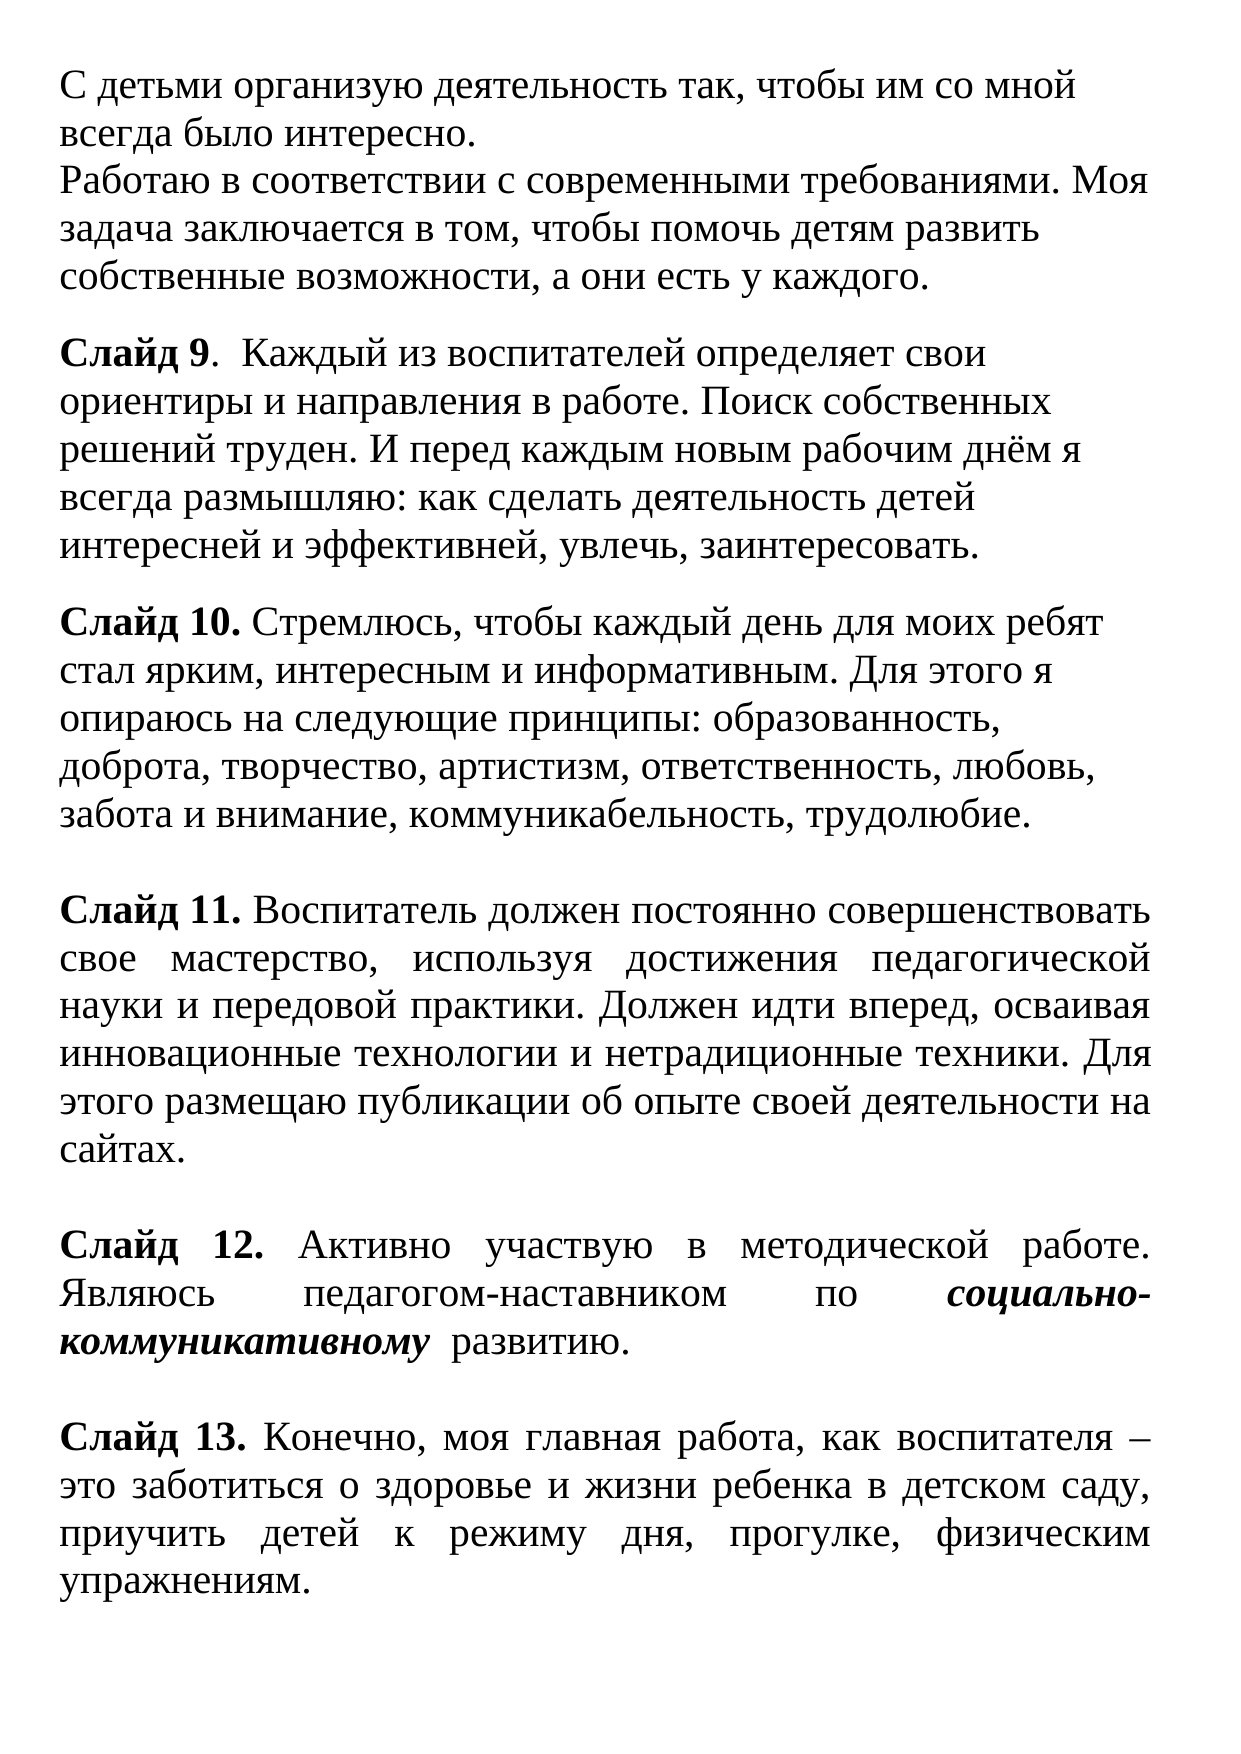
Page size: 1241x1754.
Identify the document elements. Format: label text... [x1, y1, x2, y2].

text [59, 59, 1152, 155]
text Слайд 9. Каждый из воспитателей определяет свои ориентиры и направления в работе. Поиск собственных решений труден. И перед каждым новым рабочим днём я всегда размышляю: как сделать деятельность детей интересней и эффективней, увлечь, заинтересовать. [59, 328, 1152, 567]
text Слайд 10. Стремлюсь, чтобы каждый день для моих ребят стал ярким, интересным и информативным. Для этого я опираюсь на следующие принципы: образованность, доброта, творчество, артистизм, ответственность, любовь, забота и внимание, коммуникабельность, трудолюбие. [59, 597, 1152, 836]
text Слайд 13. Конечно, моя главная работа, как воспитателя – это заботиться о здоровье и жизни ребенка в детском саду, приучить детей к режиму дня, прогулке, физическим упражнениям. [59, 1411, 1152, 1603]
text Слайд 12. Активно участвую в методической работе. Являюсь педагогом-наставником по социально-коммуникативному развитию. [59, 1219, 1152, 1363]
text Слайд 11. Воспитатель должен постоянно совершенствовать свое мастерство, используя достижения педагогической науки и передовой практики. Должен идти вперед, осваивая инновационные технологии и нетрадиционные техники. Для этого размещаю публикации об опыте своей деятельности на сайтах. [59, 884, 1152, 1172]
text Работаю в соответствии с современными требованиями. Моя задача заключается в том, чтобы помочь детям развить собственные возможности, а они есть у каждого. [59, 155, 1152, 299]
